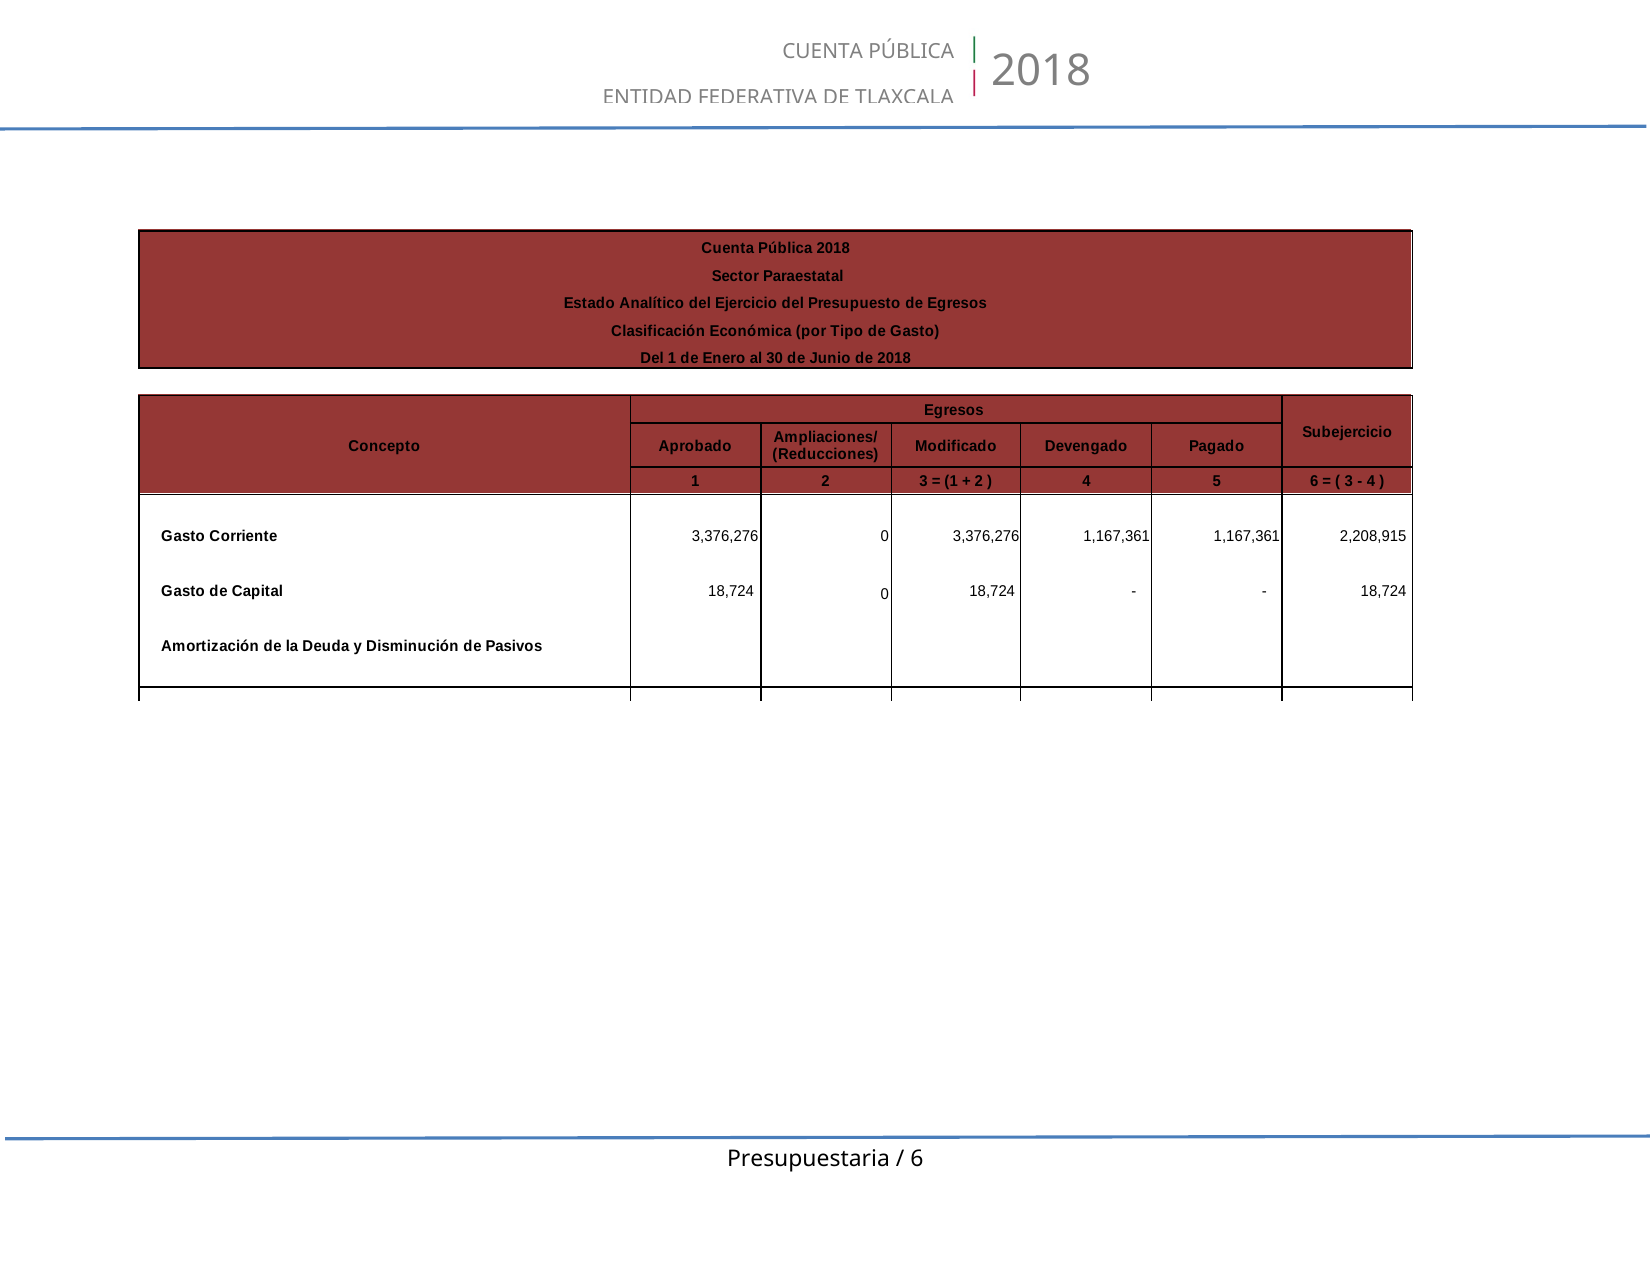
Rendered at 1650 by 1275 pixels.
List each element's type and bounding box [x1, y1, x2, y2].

picture [968, 28, 985, 99]
